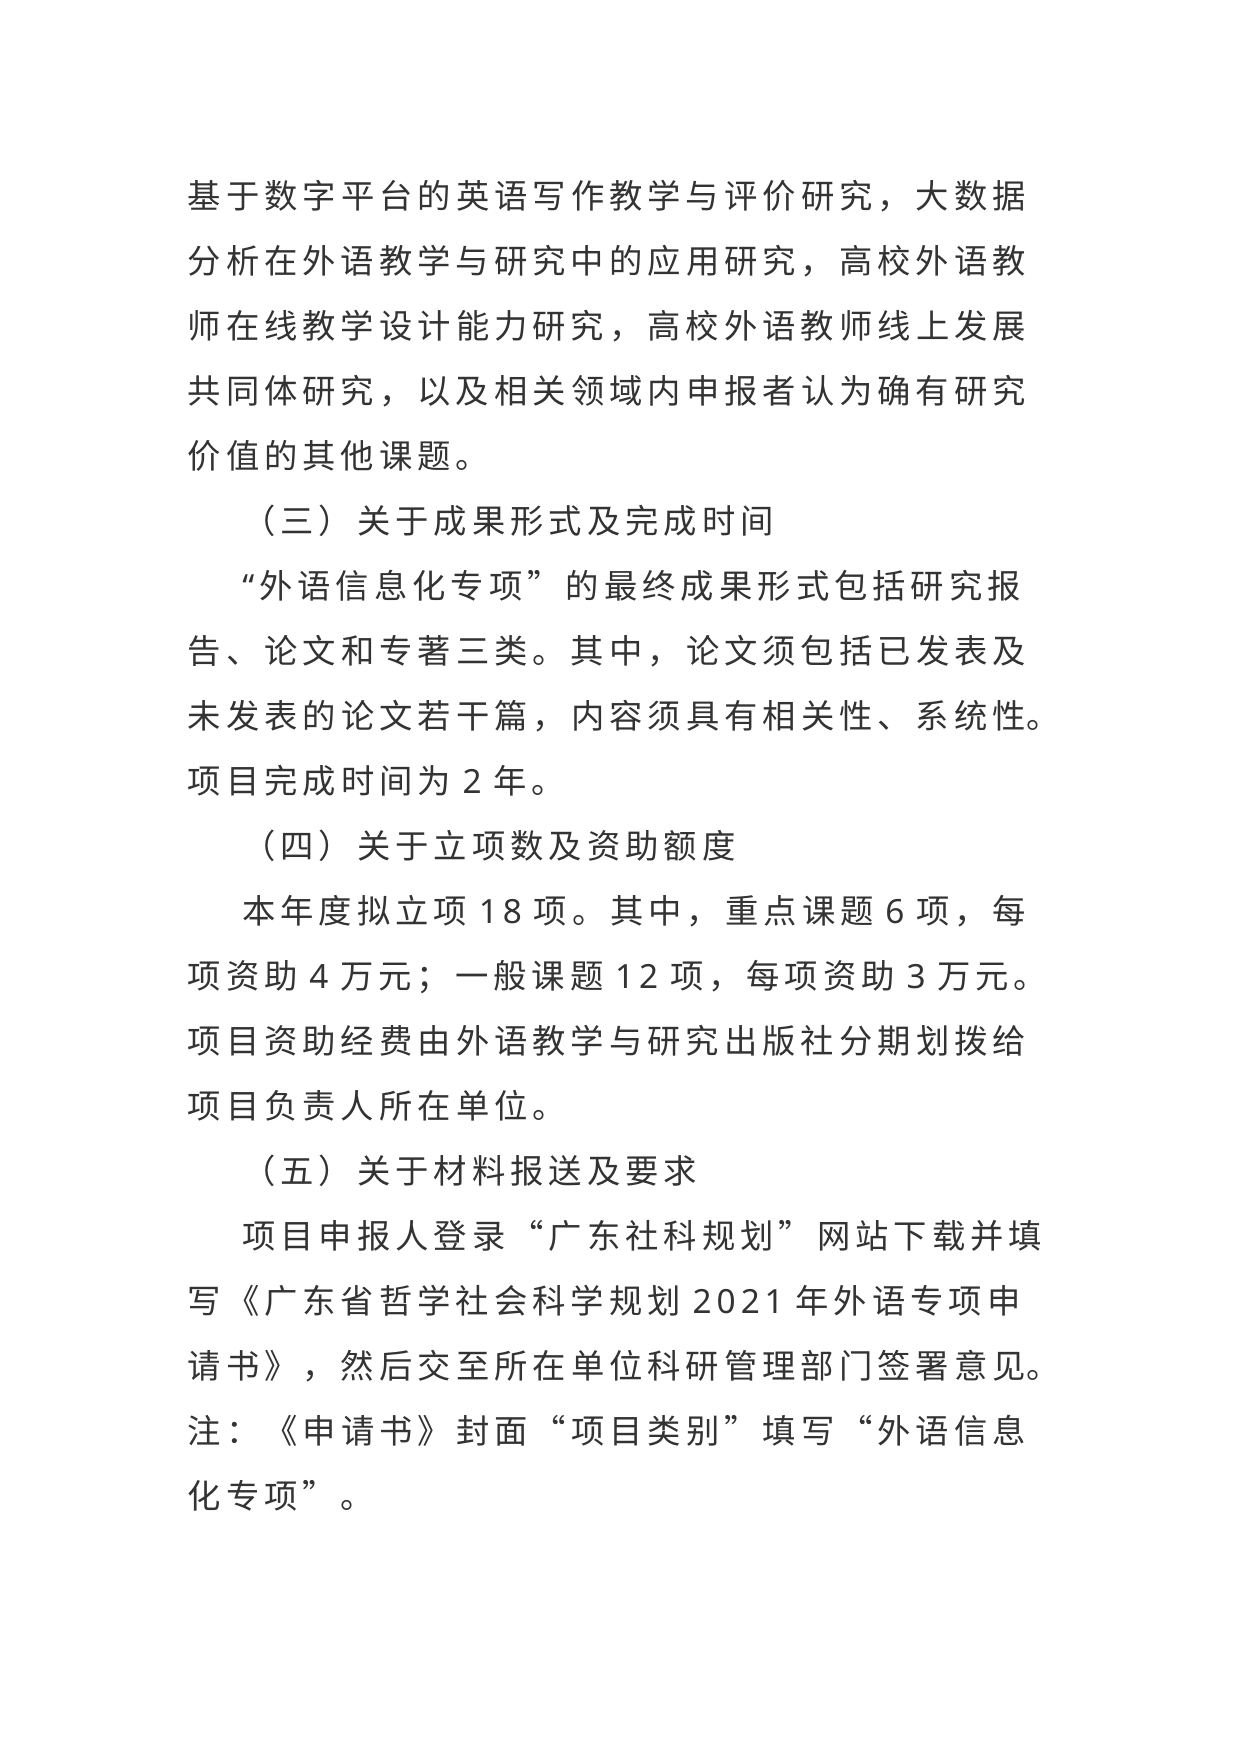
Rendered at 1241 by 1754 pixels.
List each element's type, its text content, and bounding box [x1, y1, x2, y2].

text 项目申报人登录“广东社科规划”网站下载并填写《广东省哲学社会科学规划2021年外语专项申请书》，然后交至所在单位科研管理部门签署意见。注：《申请书》封面“项目类别”填写“外语信息化专项”。 [187, 1202, 1053, 1527]
text （四）关于立项数及资助额度 [187, 812, 1053, 877]
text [187, 162, 1053, 487]
text （五）关于材料报送及要求 [187, 1137, 1053, 1202]
text “外语信息化专项”的最终成果形式包括研究报告、论文和专著三类。其中，论文须包括已发表及未发表的论文若干篇，内容须具有相关性、系统性。项目完成时间为2年。 [187, 552, 1053, 812]
text （三）关于成果形式及完成时间 [187, 487, 1053, 552]
text 本年度拟立项18项。其中，重点课题6项，每项资助4万元；一般课题12项，每项资助3万元。项目资助经费由外语教学与研究出版社分期划拨给项目负责人所在单位。 [187, 877, 1053, 1137]
